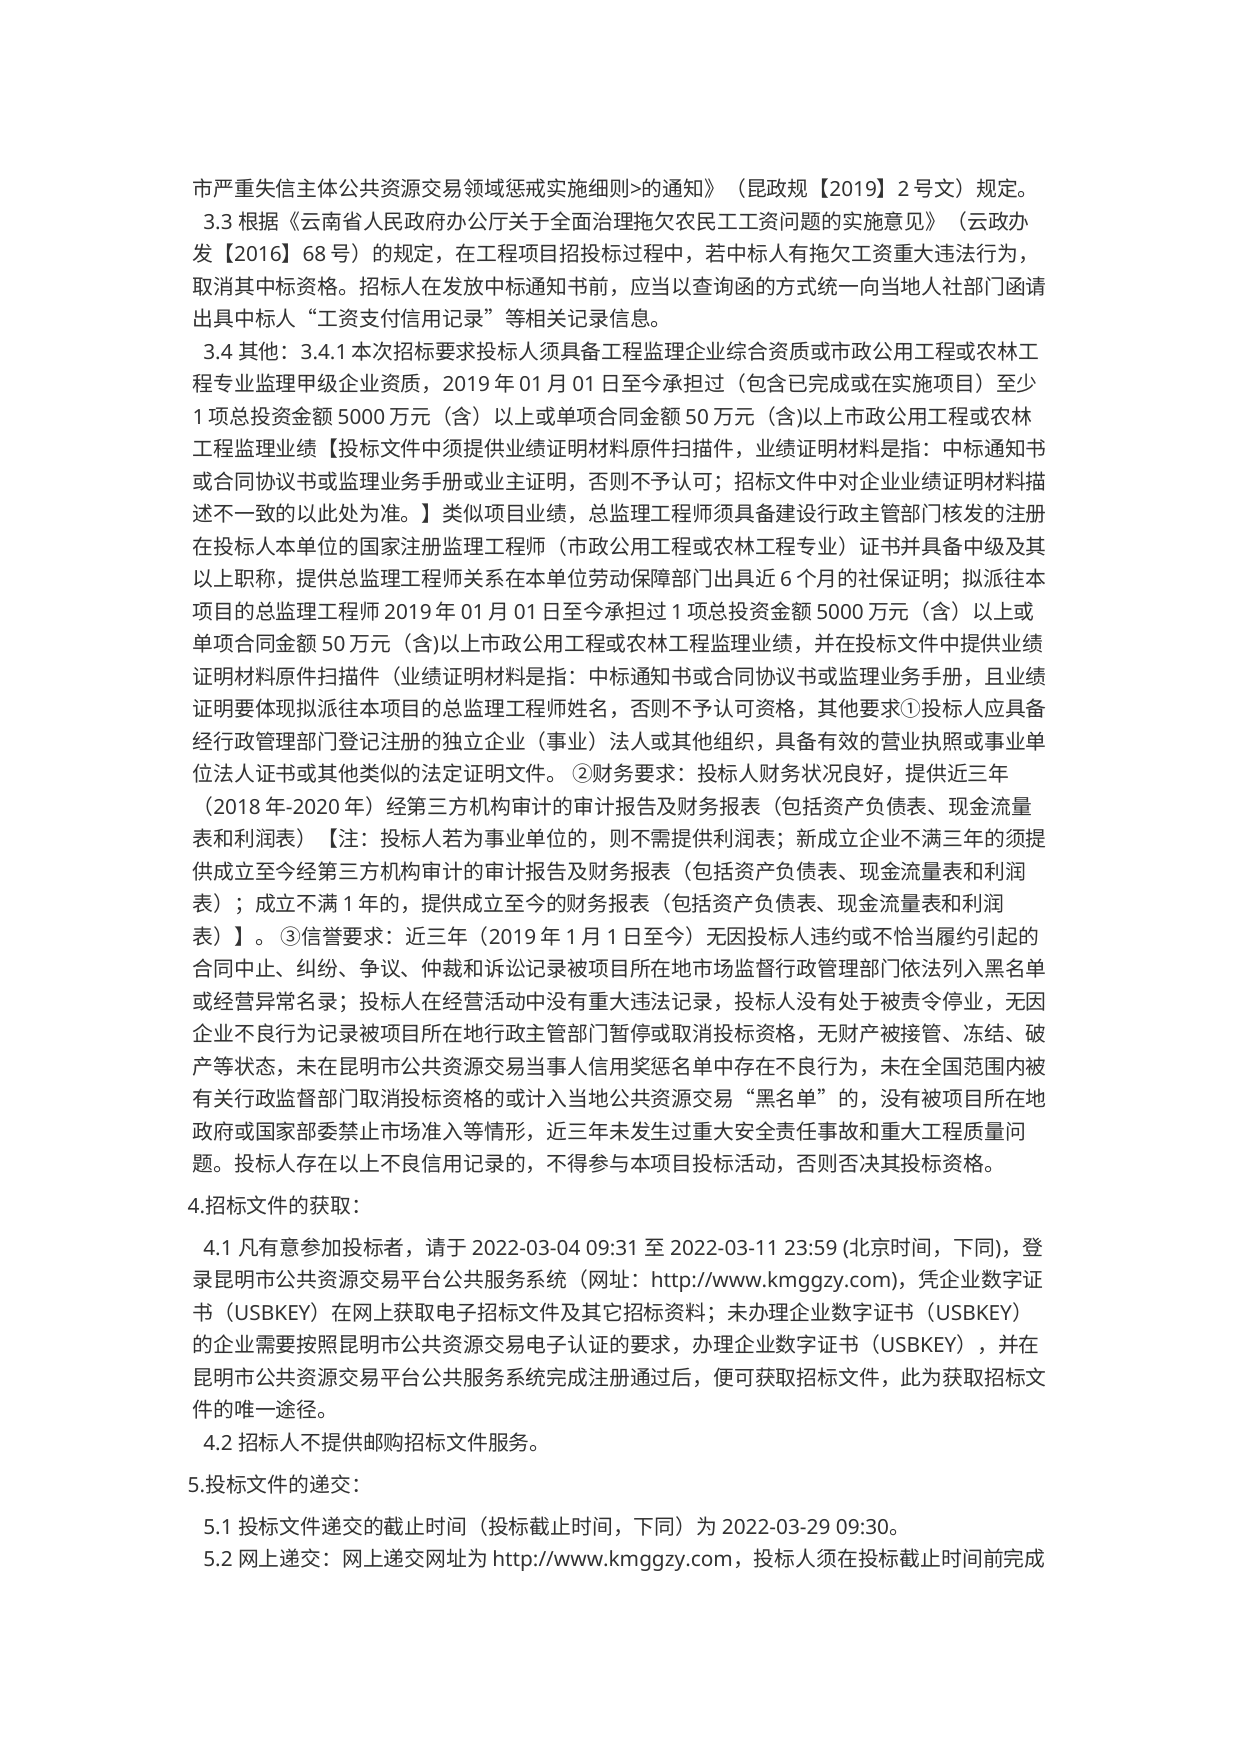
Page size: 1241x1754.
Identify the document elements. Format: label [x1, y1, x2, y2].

table_cell [188, 162, 1051, 1578]
